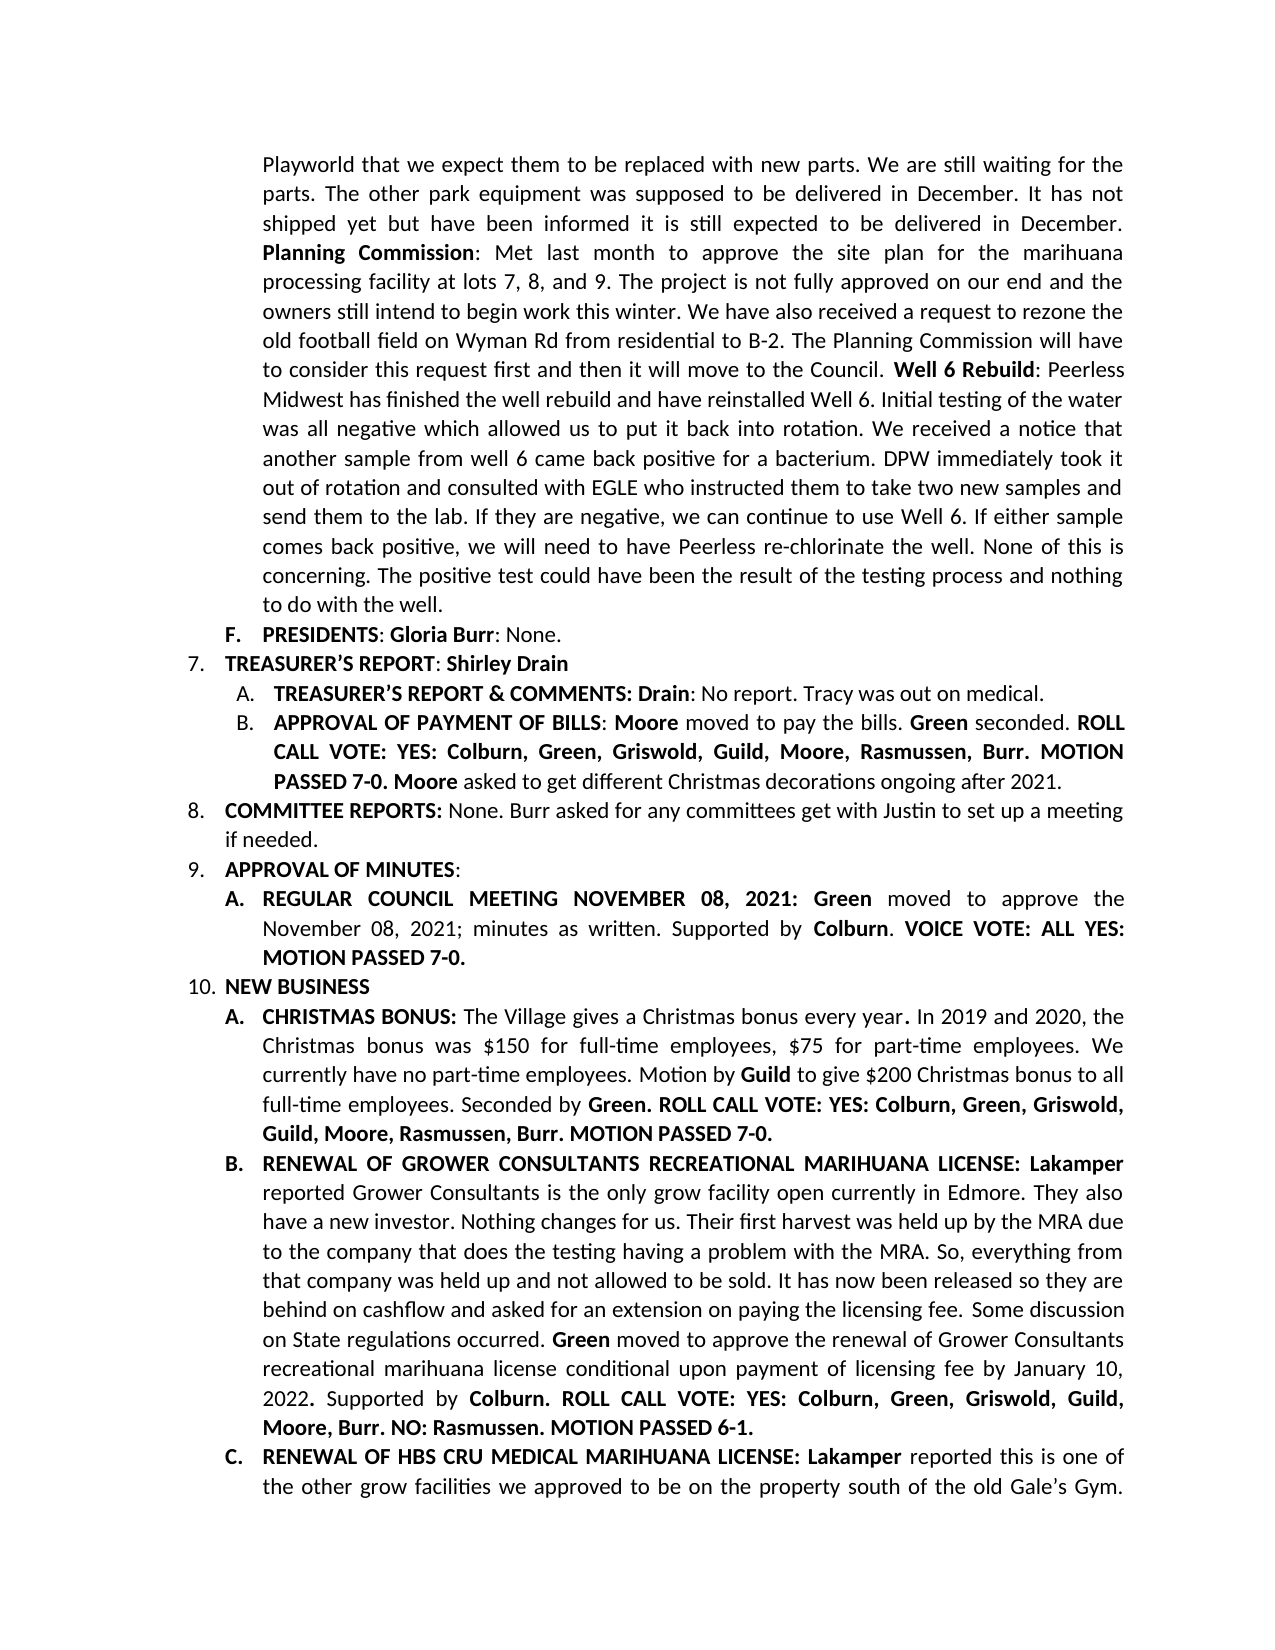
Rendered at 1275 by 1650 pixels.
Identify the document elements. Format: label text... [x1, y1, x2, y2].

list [225, 150, 1125, 619]
list CHRISTMAS BONUS: The Village gives a Christmas bonus every year. In 2019 and 2020, the Christmas bonus was $150 for full-time employees, $75 for part-time employees. We currently have no part-time employees. Motion by Guild to give $200 Christmas bonus to all full-time employees. Seconded by Green. ROLL CALL VOTE: YES: Colburn, Green, Griswold, Guild, Moore, Rasmussen, Burr. MOTION PASSED 7-0. [225, 1002, 1125, 1147]
list RENEWAL OF GROWER CONSULTANTS RECREATIONAL MARIHUANA LICENSE: Lakamper reported Grower Consultants is the only grow facility open currently in Edmore. They also have a new investor. Nothing changes for us. Their first harvest was held up by the MRA due to the company that does the testing having a problem with the MRA. So, everything from that company was held up and not allowed to be sold. It has now been released so they are behind on cashflow and asked for an extension on paying the licensing fee. Some discussion on State regulations occurred. Green moved to approve the renewal of Grower Consultants recreational marihuana license conditional upon payment of licensing fee by January 10, 2022. Supported by Colburn. ROLL CALL VOTE: YES: Colburn, Green, Griswold, Guild, Moore, Burr. NO: Rasmussen. MOTION PASSED 6-1. [225, 1149, 1125, 1441]
list TREASURER’S REPORT: Shirley Drain [187, 649, 1125, 677]
list APPROVAL OF PAYMENT OF BILLS: Moore moved to pay the bills. Green seconded. ROLL CALL VOTE: YES: Colburn, Green, Griswold, Guild, Moore, Rasmussen, Burr. MOTION PASSED 7-0. Moore asked to get different Christmas decorations ongoing after 2021. [236, 708, 1125, 795]
list REGULAR COUNCIL MEETING NOVEMBER 08, 2021: Green moved to approve the November 08, 2021; minutes as written. Supported by Colburn. VOICE VOTE: ALL YES: MOTION PASSED 7-0. [225, 884, 1125, 971]
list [225, 1442, 1125, 1500]
list APPROVAL OF MINUTES: [187, 855, 1125, 883]
list COMMITTEE REPORTS: None. Burr asked for any committees get with Justin to set up a meeting if needed. [187, 796, 1125, 854]
list NEW BUSINESS [187, 972, 1125, 1001]
list TREASURER’S REPORT & COMMENTS: Drain: No report. Tracy was out on medical. [236, 679, 1125, 707]
list PRESIDENTS: Gloria Burr: None. [225, 620, 1125, 648]
